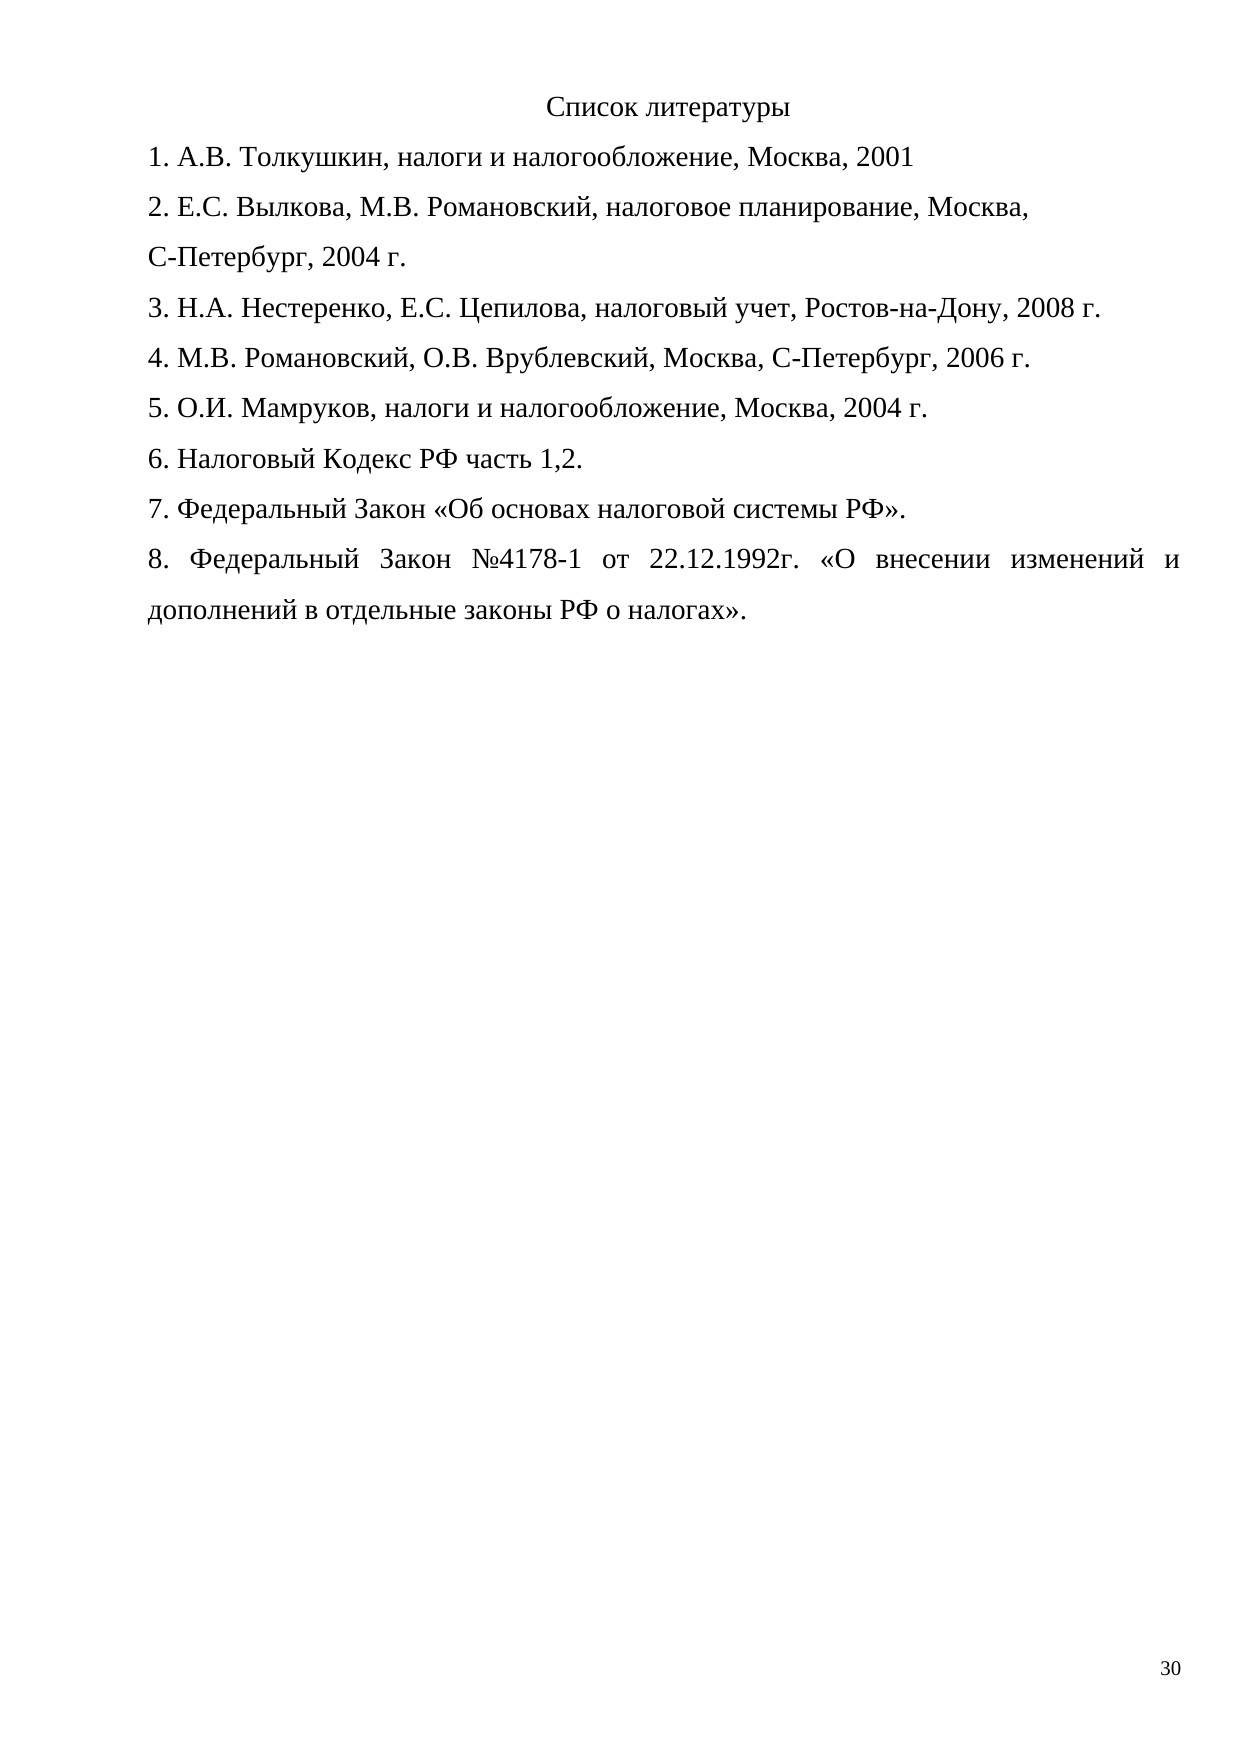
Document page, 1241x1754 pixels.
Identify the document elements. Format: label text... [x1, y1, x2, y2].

text 2. Е.С. Вылкова, М.В. Романовский, налоговое планирование, Москва, [148, 189, 1181, 223]
text 6. Налоговый Кодекс РФ часть 1,2. [148, 441, 1181, 474]
text 7. Федеральный Закон «Об основах налоговой системы РФ». [148, 491, 1181, 525]
text Список литературы [148, 89, 1181, 122]
text С-Петербург, . [148, 239, 1181, 273]
text .В. Романовский, О.В. Врублевский, Москва, С-Петербург, . [148, 340, 1181, 374]
text 1. А.В. Толкушкин, налоги и налогообложение, Москва, 2001 [148, 139, 1181, 172]
text 3. Н.А. Нестеренко, Е.С. Цепилова, налоговый учет, Ростов-на-Дону, . [148, 290, 1181, 323]
text 5. О.И. Мамруков, налоги и налогообложение, Москва, . [148, 391, 1181, 424]
text 8. Федеральный Закон №4178-1 от 22.12.1992г. «О внесении изменений и дополнений в отдельные законы РФ о налогах». [148, 541, 1181, 625]
